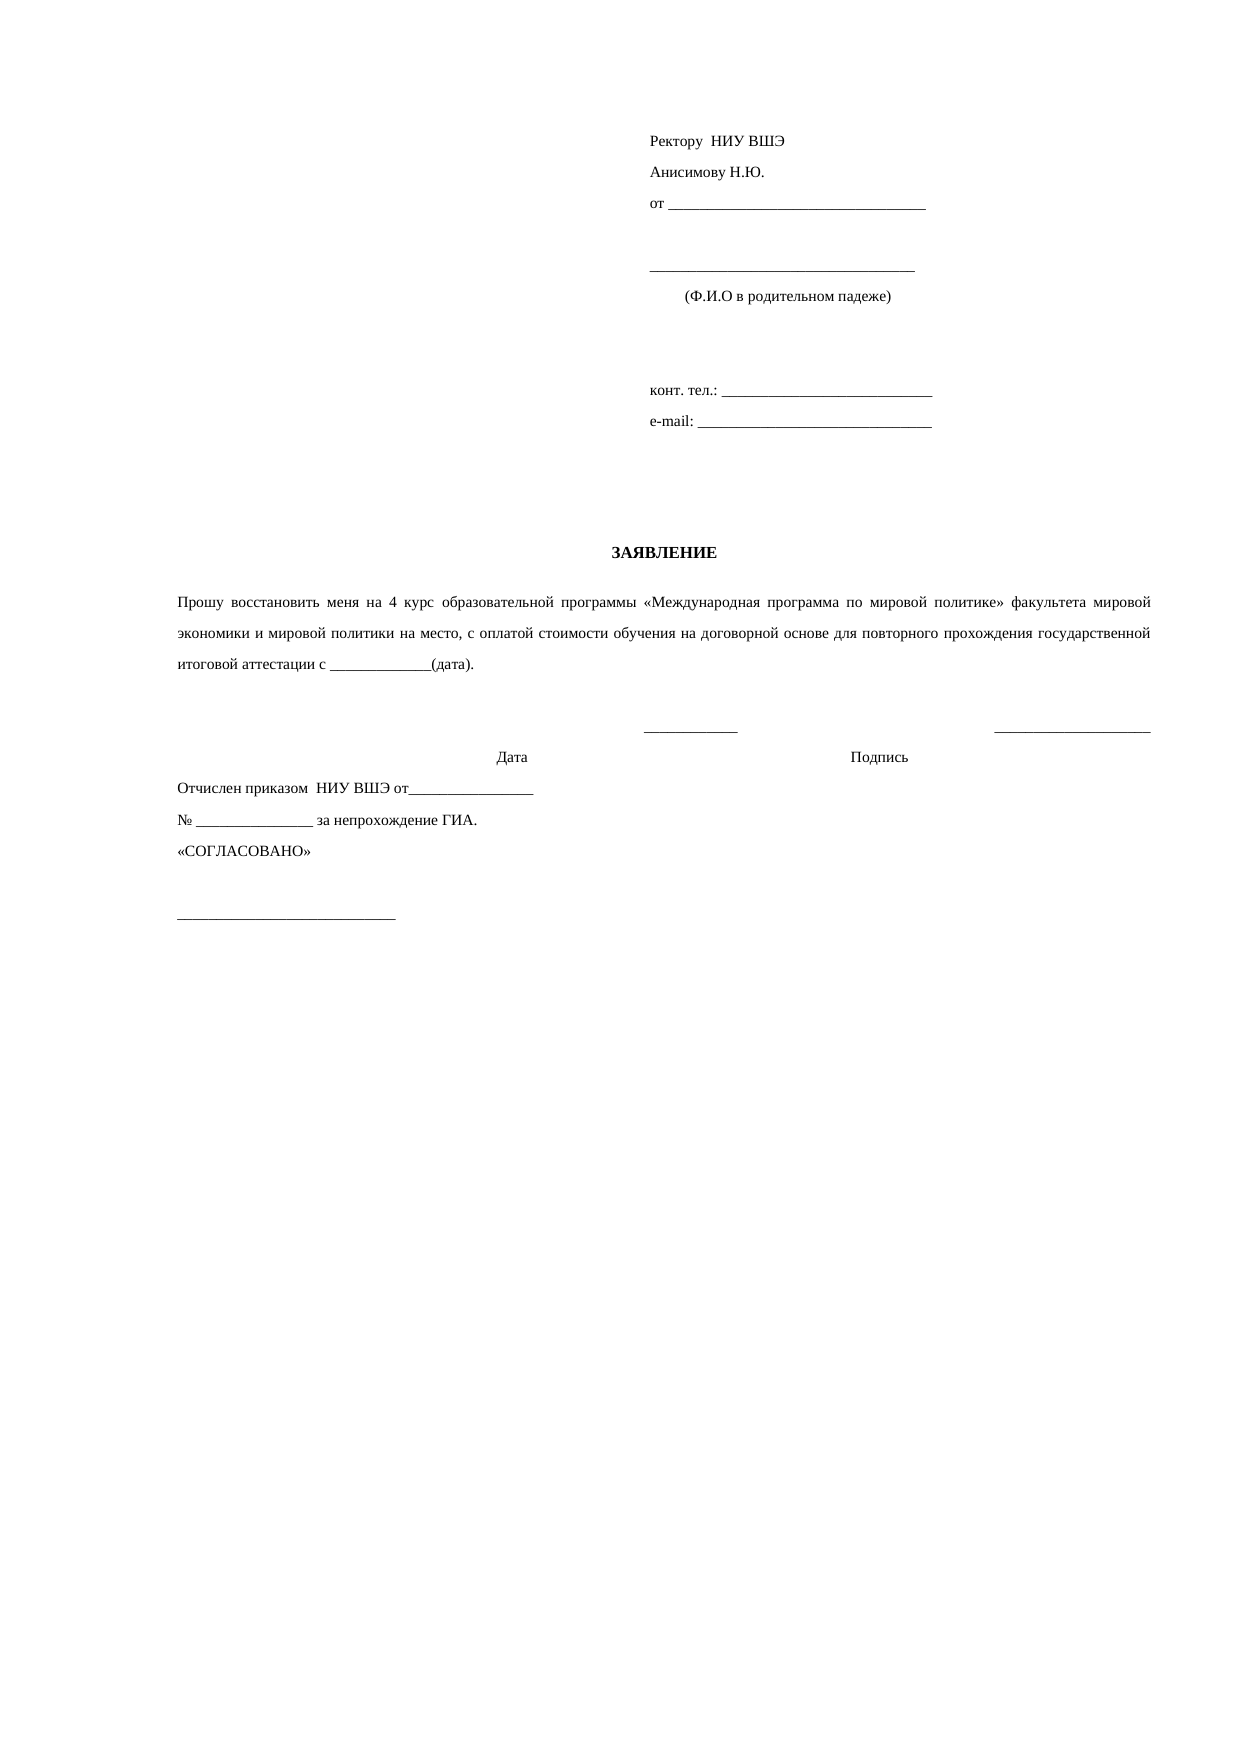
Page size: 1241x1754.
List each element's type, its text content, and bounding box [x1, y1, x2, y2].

text e-mail: ______________________________ [649, 398, 1152, 429]
text от _________________________________ [649, 180, 1152, 212]
text Анисимову Н.Ю. [649, 149, 1152, 180]
text Прошу восстановить меня на 4 курс образовательной программы «Международная программа по мировой политике» факультета мировой экономики и мировой политики на место, с оплатой стоимости обучения на договорной основе для повторного прохождения государственной итоговой аттестации с _____________(дата). [177, 579, 1152, 673]
text конт. тел.: ___________________________ [649, 367, 1152, 398]
text (Ф.И.О в родительном падеже) [649, 274, 1152, 305]
text № _______________ за непрохождение ГИА. [177, 797, 1152, 828]
text __________________________________ [649, 243, 1152, 274]
text ____________________________ [177, 891, 1152, 922]
text ____________ ____________________ [177, 704, 1152, 735]
text «СОГЛАСОВАНО» [177, 828, 1152, 859]
text Ректору НИУ ВШЭ [649, 118, 1152, 149]
text Дата Подпись [177, 735, 1152, 766]
text Отчислен приказом НИУ ВШЭ от________________ [177, 766, 1152, 797]
text ЗАЯВЛЕНИЕ [177, 529, 1152, 562]
